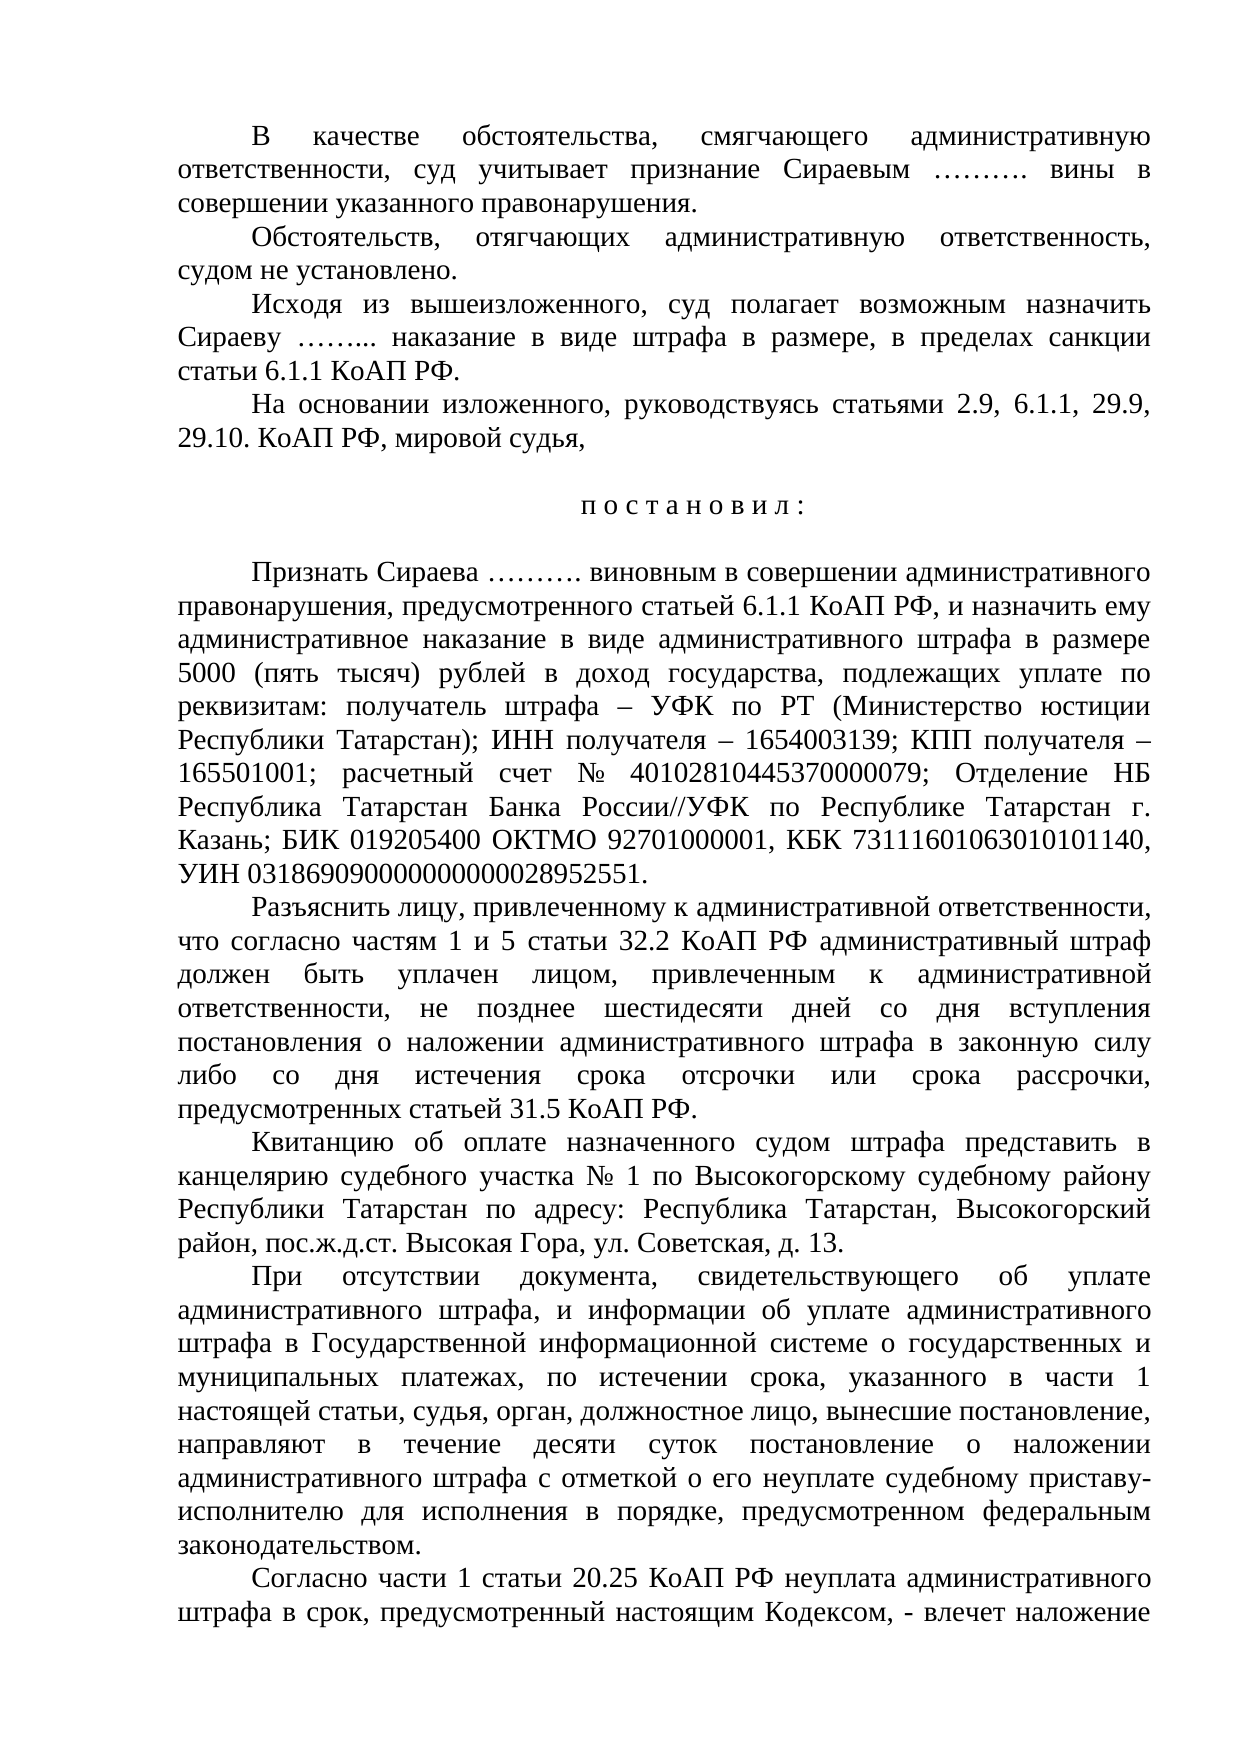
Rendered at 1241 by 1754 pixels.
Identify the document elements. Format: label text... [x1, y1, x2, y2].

text На основании изложенного, руководствуясь статьями 2.9, 6.1.1, 29.9, 29.10. КоАП РФ, мировой судья, [177, 386, 1152, 453]
text Исходя из вышеизложенного, суд полагает возможным назначить Сираеву ……... наказание в виде штрафа в размере, в пределах санкции статьи 6.1.1 КоАП РФ. [177, 286, 1152, 386]
text Квитанцию об оплате назначенного судом штрафа представить в канцелярию судебного участка № 1 по Высокогорскому судебному району Республики Татарстан по адресу: Республика Татарстан, Высокогорский район, пос.ж.д.ст. Высокая Гора, ул. Советская, д. 13. [177, 1124, 1152, 1258]
text п о с т а н о в и л : [177, 487, 1152, 521]
text В качестве обстоятельства, смягчающего административную ответственности, суд учитывает признание Сираевым ………. вины в совершении указанного правонарушения. [177, 118, 1152, 219]
text При отсутствии документа, свидетельствующего об уплате административного штрафа, и информации об уплате административного штрафа в Государственной информационной системе о государственных и муниципальных платежах, по истечении срока, указанного в части 1 настоящей статьи, судья, орган, должностное лицо, вынесшие постановление, направляют в течение десяти суток постановление о наложении административного штрафа с отметкой о его неуплате судебному приставу-исполнителю для исполнения в порядке, предусмотренном федеральным законодательством. [177, 1258, 1152, 1560]
text Разъяснить лицу, привлеченному к административной ответственности, что согласно частям 1 и 5 статьи 32.2 КоАП РФ административный штраф должен быть уплачен лицом, привлеченным к административной ответственности, не позднее шестидесяти дней со дня вступления постановления о наложении административного штрафа в законную силу либо со дня истечения срока отсрочки или срока рассрочки, предусмотренных статьей 31.5 КоАП РФ. [177, 889, 1152, 1124]
text Обстоятельств, отягчающих административную ответственность, судом не установлено. [177, 219, 1152, 286]
text Признать Сираева ………. виновным в совершении административного правонарушения, предусмотренного статьей 6.1.1 КоАП РФ, и назначить ему административное наказание в виде административного штрафа в размере 5000 (пять тысяч) рублей в доход государства, подлежащих уплате по реквизитам: получатель штрафа – УФК по РТ (Министерство юстиции Республики Татарстан); ИНН получателя – 1654003139; КПП получателя – 165501001; расчетный счет № 40102810445370000079; Отделение НБ Республика Татарстан Банка России//УФК по Республике Татарстан г. Казань; БИК 019205400 ОКТМО 92701000001, КБК 73111601063010101140, УИН 031869090000000000028952551. [177, 554, 1152, 889]
